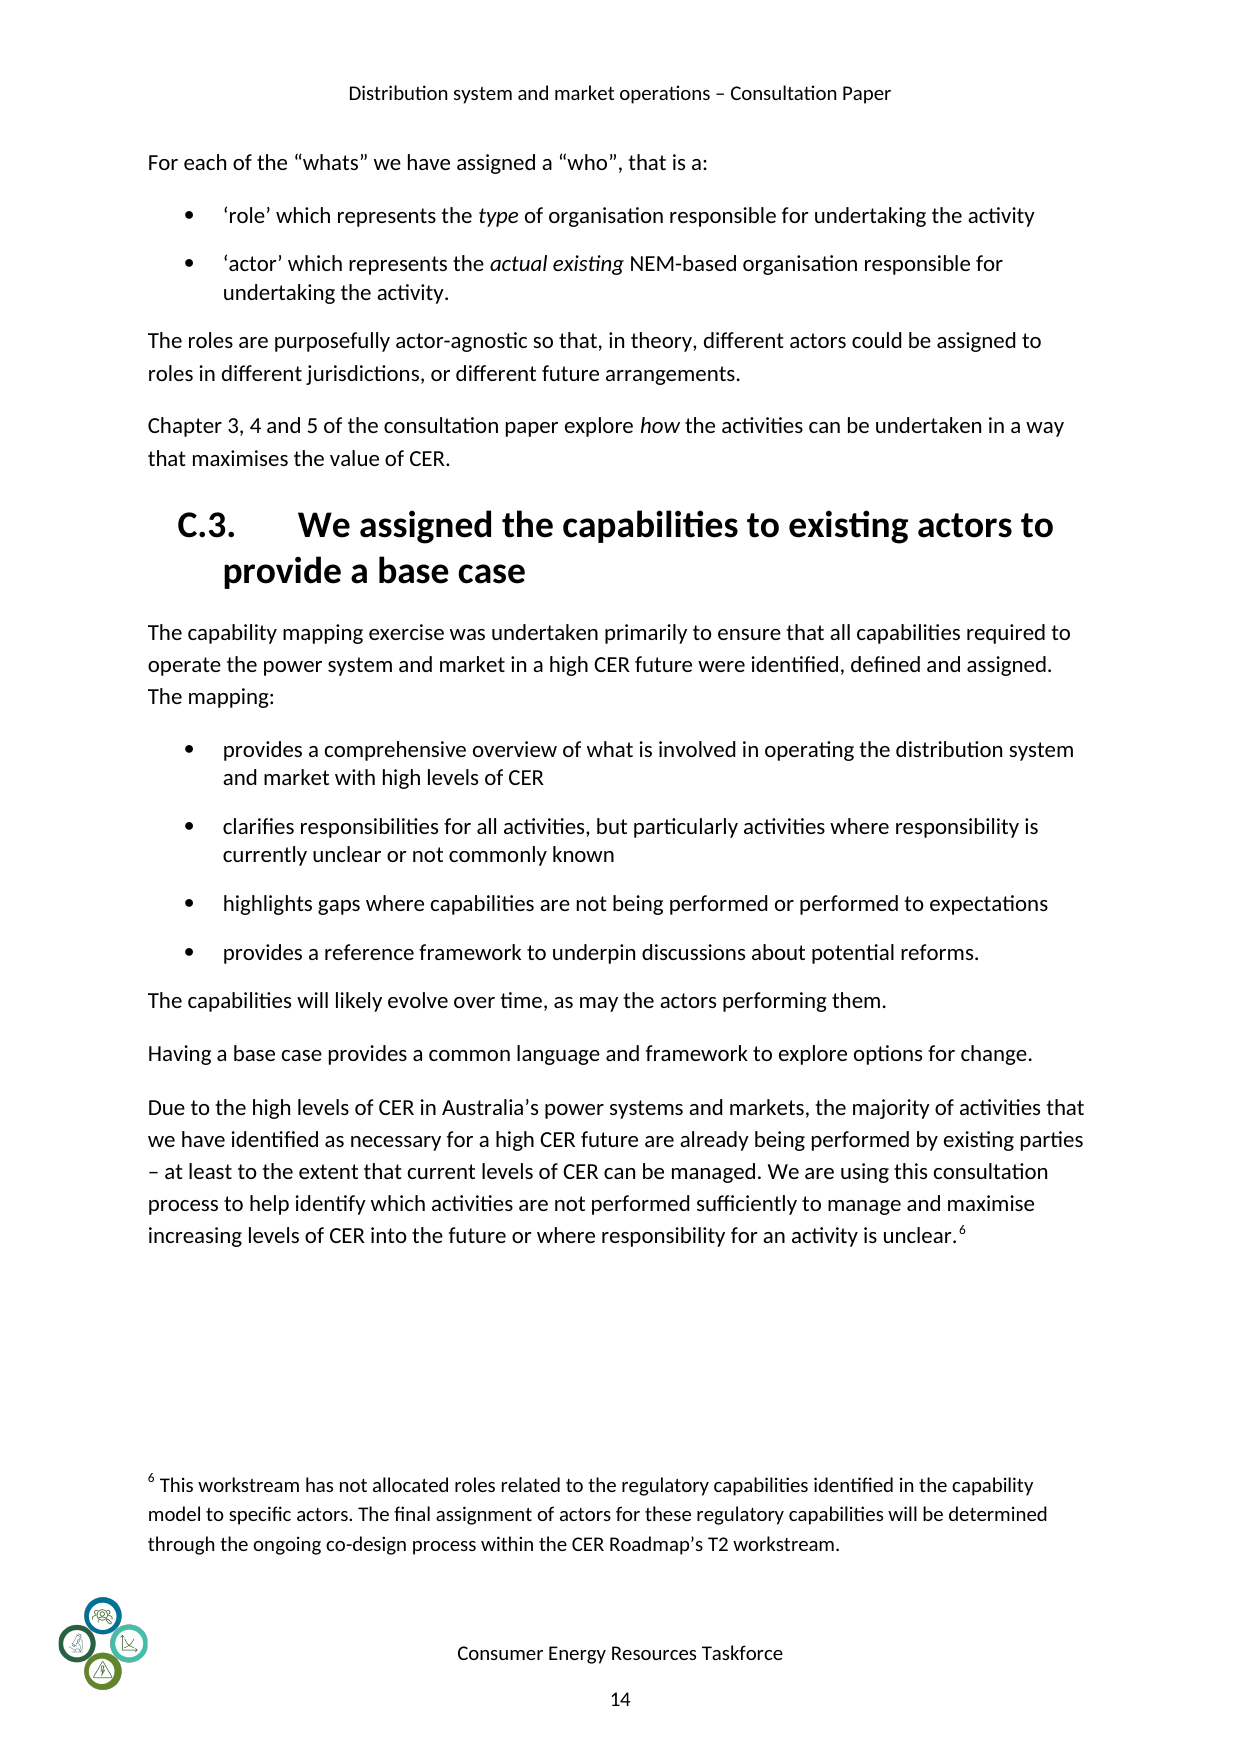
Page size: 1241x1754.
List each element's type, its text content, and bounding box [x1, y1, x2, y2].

text Due to the high levels of CER in Australia’s power systems and markets, the majority of activities that we have identified as necessary for a high CER future are already being performed by existing parties – at least to the extent that current levels of CER can be managed. We are using this consultation process to help identify which activities are not performed sufficiently to manage and maximise increasing levels of CER into the future or where responsibility for an activity is unclear. [148, 1093, 1092, 1249]
text Chapter 3, 4 and 5 of the consultation paper explore how the activities can be undertaken in a way that maximises the value of CER. [148, 412, 1092, 472]
list provides a comprehensive overview of what is involved in operating the distribution system and market with high levels of CER [185, 735, 1092, 791]
list ‘actor’ which represents the actual existing NEM-based organisation responsible for undertaking the activity. [185, 249, 1092, 306]
text The roles are purposefully actor-agnostic so that, in theory, different actors could be assigned to roles in different jurisdictions, or different future arrangements. [148, 326, 1092, 387]
text The capability mapping exercise was undertaken primarily to ensure that all capabilities required to operate the power system and market in a high CER future were identified, defined and assigned. The mapping: [148, 618, 1092, 710]
text For each of the “whats” we have assigned a “who”, that is a: [148, 148, 1092, 176]
picture [58, 1597, 148, 1690]
list provides a reference framework to underpin discussions about potential reforms. [185, 938, 1092, 966]
list highlights gaps where capabilities are not being performed or performed to expectations [185, 889, 1092, 917]
text The capabilities will likely evolve over time, as may the actors performing them. [148, 987, 1092, 1014]
list ‘role’ which represents the type of organisation responsible for undertaking the activity [185, 201, 1092, 229]
list clarifies responsibilities for all activities, but particularly activities where responsibility is currently unclear or not commonly known [185, 812, 1092, 868]
text Having a base case provides a common language and framework to explore options for change. [148, 1039, 1092, 1068]
picture [89, 1603, 116, 1629]
subtitle We assigned the capabilities to existing actors to provide a base case [177, 501, 1092, 593]
